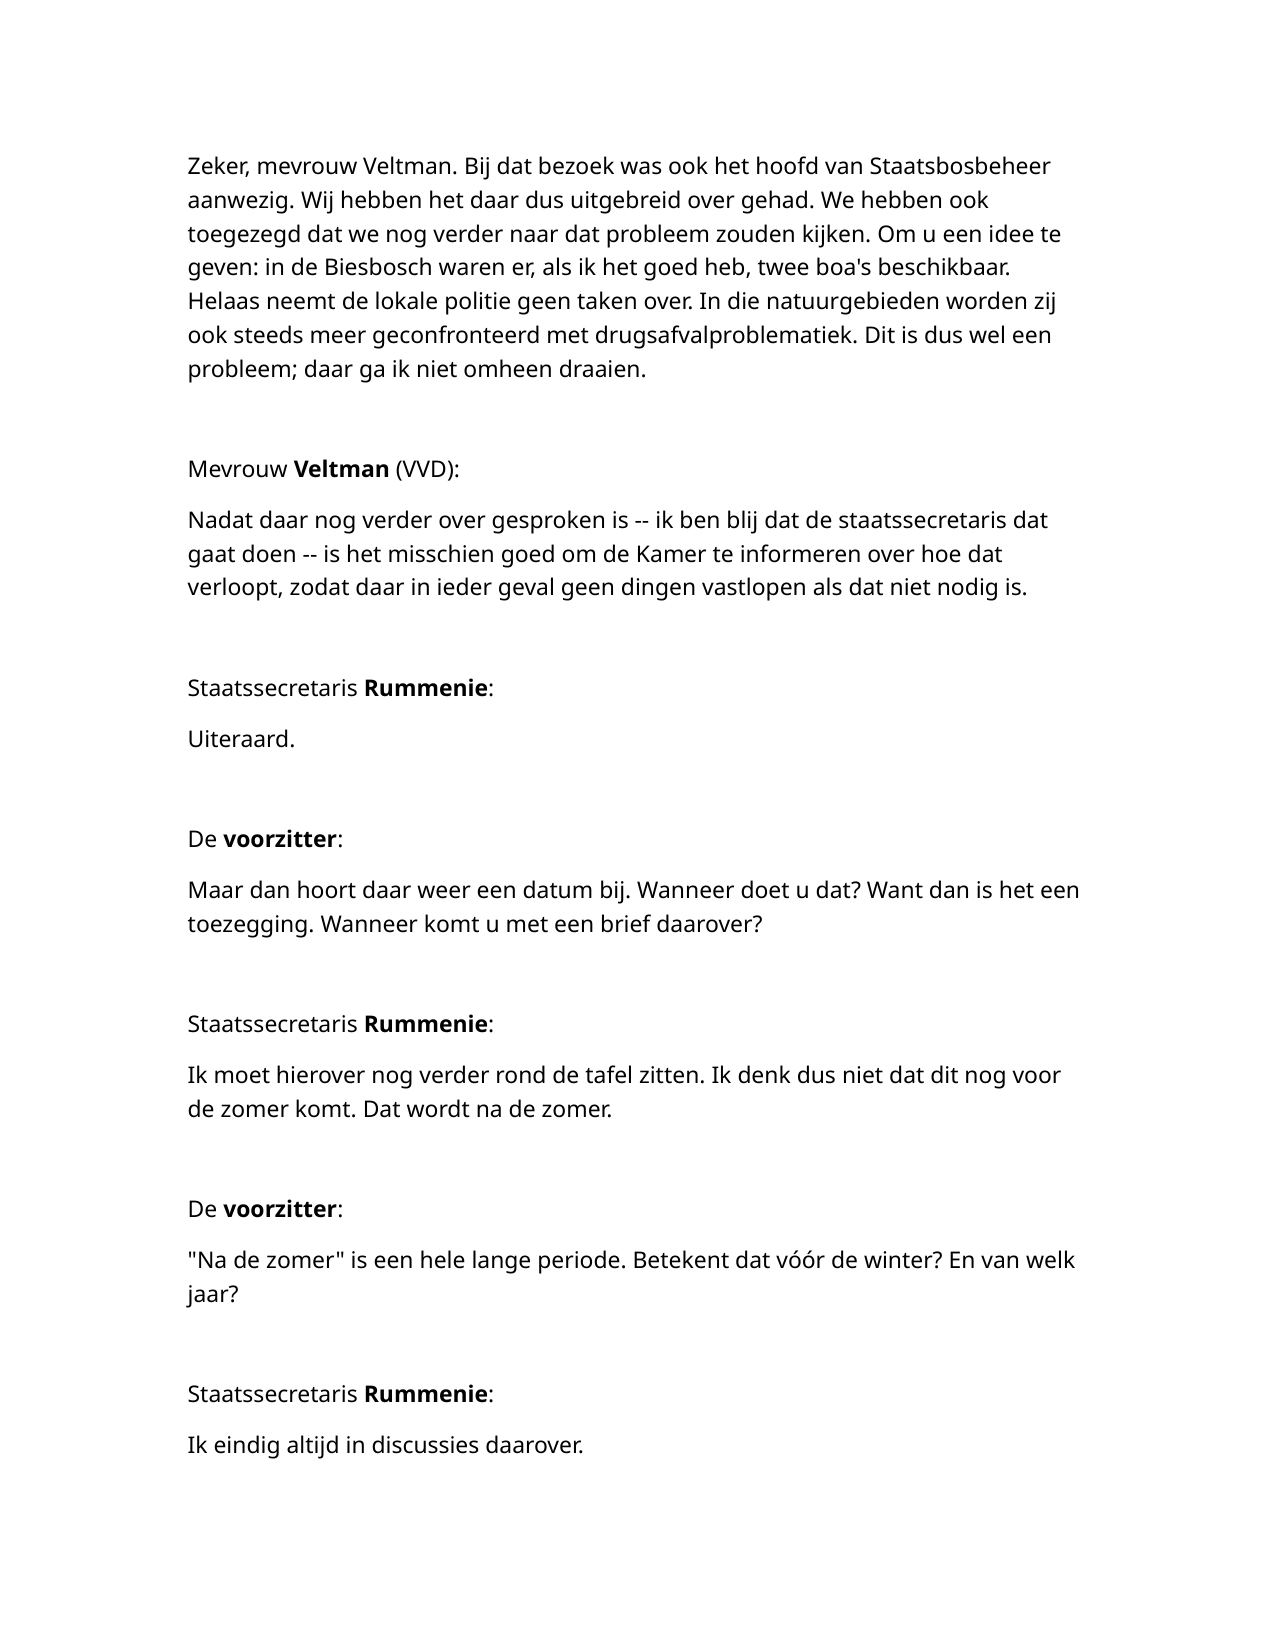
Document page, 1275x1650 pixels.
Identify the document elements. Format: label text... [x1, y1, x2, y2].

text Uiteraard. [187, 722, 1087, 754]
text Staatssecretaris Rummenie: [187, 1008, 1087, 1039]
text Staatssecretaris Rummenie: [187, 672, 1087, 703]
text Ik moet hierover nog verder rond de tafel zitten. Ik denk dus niet dat dit nog voor de zomer komt. Dat wordt na de zomer. [187, 1059, 1087, 1124]
text Ik eindig altijd in discussies daarover. [187, 1429, 1087, 1460]
text Staatssecretaris Rummenie: [187, 1378, 1087, 1409]
text Maar dan hoort daar weer een datum bij. Wanneer doet u dat? Want dan is het een toezegging. Wanneer komt u met een brief daarover? [187, 874, 1087, 939]
text "Na de zomer" is een hele lange periode. Betekent dat vóór de winter? En van welk jaar? [187, 1244, 1087, 1309]
text Zeker, mevrouw Veltman. Bij dat bezoek was ook het hoofd van Staatsbosbeheer aanwezig. Wij hebben het daar dus uitgebreid over gehad. We hebben ook toegezegd dat we nog verder naar dat probleem zouden kijken. Om u een idee te geven: in de Biesbosch waren er, als ik het goed heb, twee boa's beschikbaar. Helaas neemt de lokale politie geen taken over. In die natuurgebieden worden zij ook steeds meer geconfronteerd met drugsafvalproblematiek. Dit is dus wel een probleem; daar ga ik niet omheen draaien. [187, 150, 1087, 384]
text De voorzitter: [187, 1193, 1087, 1224]
text Nadat daar nog verder over gesproken is -- ik ben blij dat de staatssecretaris dat gaat doen -- is het misschien goed om de Kamer te informeren over hoe dat verloopt, zodat daar in ieder geval geen dingen vastlopen als dat niet nodig is. [187, 504, 1087, 602]
text Mevrouw Veltman (VVD): [187, 453, 1087, 484]
text De voorzitter: [187, 823, 1087, 854]
